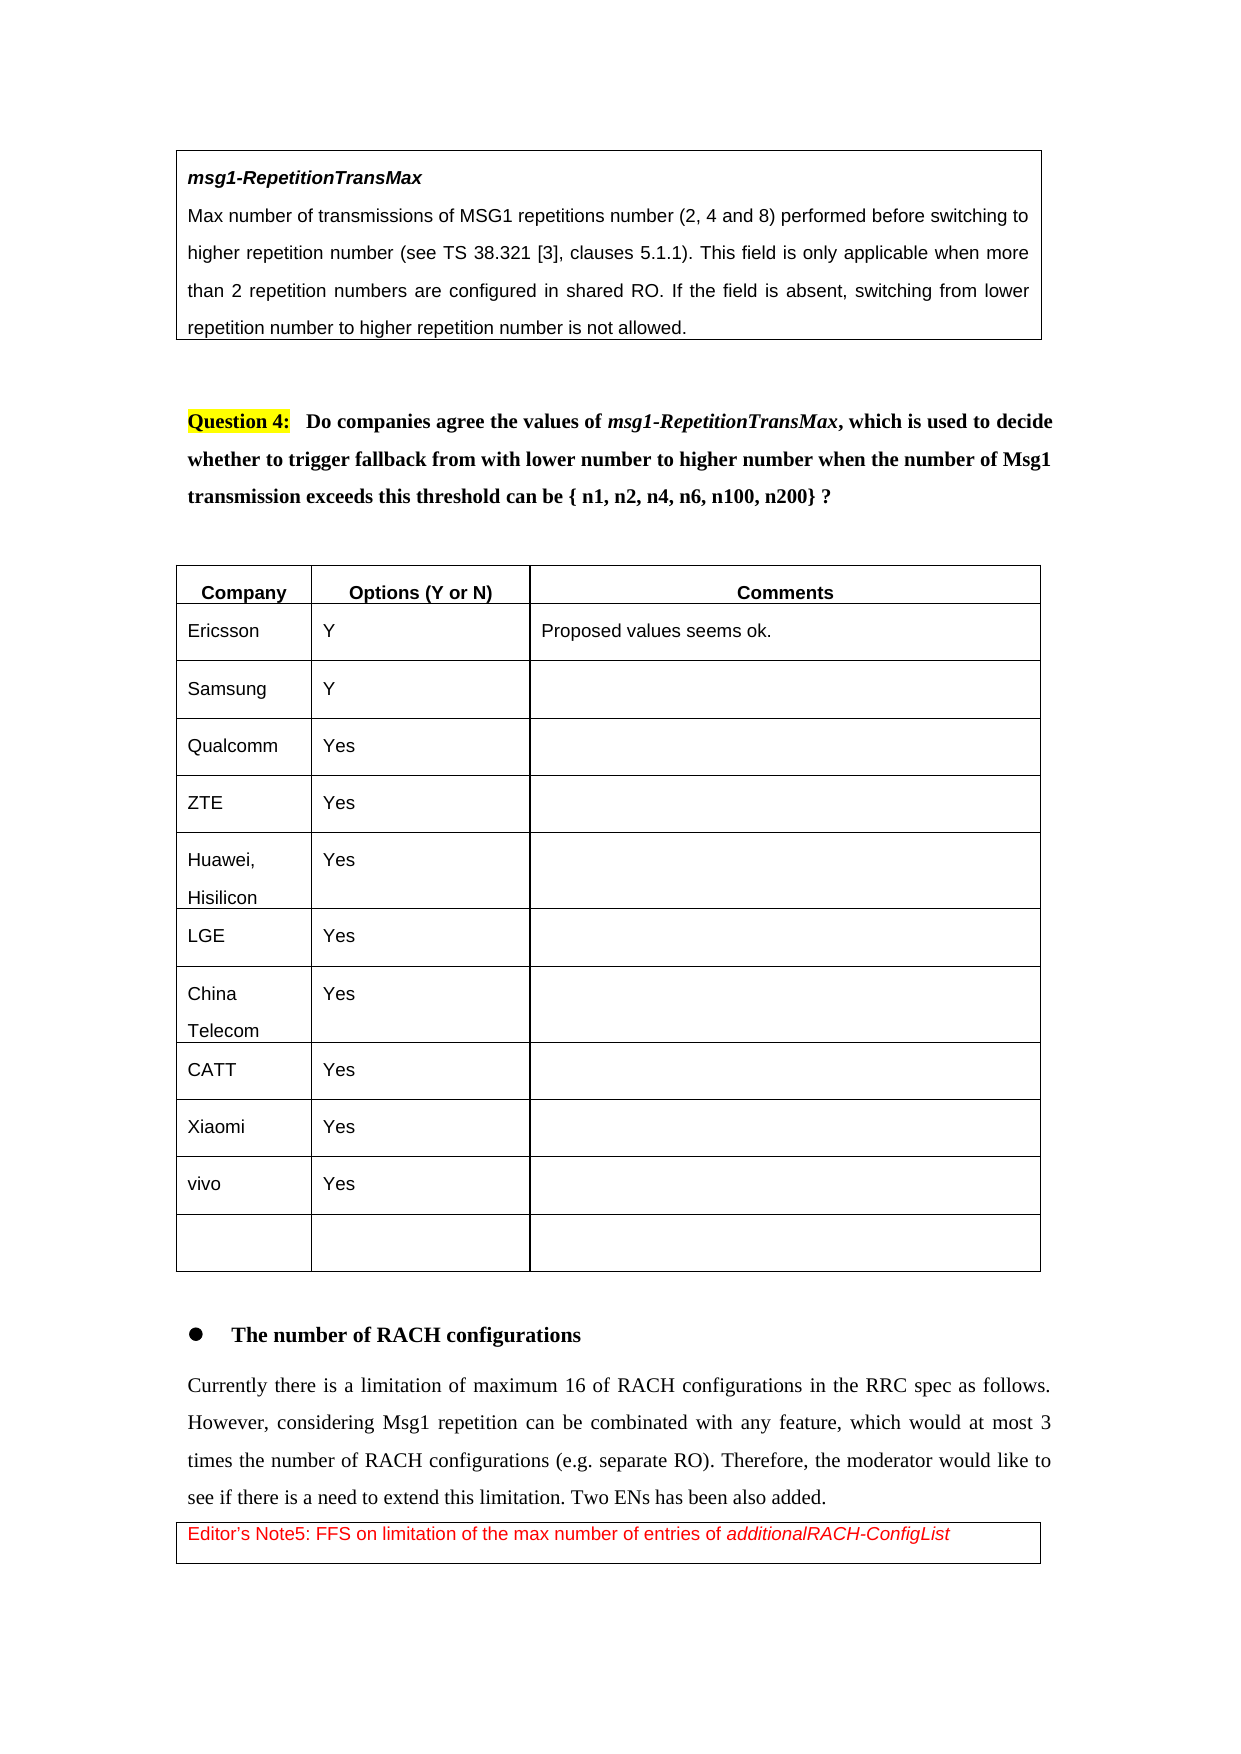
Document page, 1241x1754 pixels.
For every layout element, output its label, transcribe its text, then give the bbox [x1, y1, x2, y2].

table_cell [531, 661, 1040, 718]
table_header Editor’s Note5: FFS on limitation of the max number of entries of additionalRACH-ConfigList [177, 1523, 1040, 1563]
list The number of RACH configurations [187, 1309, 1053, 1347]
text Currently there is a limitation of maximum 16 of RACH configurations in the RRC spec as follows. However, considering Msg1 repetition can be combinated with any feature, which would at most 3 times the number of RACH configurations (e.g. separate RO). Therefore, the moderator would like to see if there is a need to extend this limitation. Two ENs has been also added. [187, 1359, 1053, 1509]
table_cell Yes [312, 719, 529, 775]
table_cell Xiaomi [177, 1100, 311, 1156]
table_cell Proposed values seems ok. [531, 604, 1040, 660]
table_cell Yes [312, 1157, 529, 1213]
table_cell [531, 967, 1040, 1042]
table_cell [531, 776, 1040, 832]
table_cell [531, 833, 1040, 908]
table_cell [531, 909, 1040, 966]
table_cell [531, 1100, 1040, 1156]
table_cell Huawei, Hisilicon [177, 833, 311, 908]
text Question 4: Do companies agree the values of msg1-RepetitionTransMax, which is used to decide whether to trigger fallback from with lower number to higher number when the number of Msg1 transmission exceeds this threshold can be { n1, n2, n4, n6, n100, n200} ? [187, 396, 1053, 508]
table_cell vivo [177, 1157, 311, 1213]
table_cell Yes [312, 909, 529, 966]
table_header Company [177, 566, 311, 603]
table_cell [531, 1157, 1040, 1213]
table_cell LGE [177, 909, 311, 966]
table_cell Yes [312, 1043, 529, 1099]
table_cell Yes [312, 833, 529, 908]
table_cell [177, 1215, 311, 1271]
table_cell Yes [312, 967, 529, 1042]
table_cell China Telecom [177, 967, 311, 1042]
table_header msg1-RepetitionTransMax Max number of transmissions of MSG1 repetitions number (2, 4 and 8) performed before switching to higher repetition number (see TS 38.321 [3], clauses 5.1.1). This field is only applicable when more than 2 repetition numbers are configured in shared RO. If the field is absent, switching from lower repetition number to higher repetition number is not allowed. [177, 151, 1041, 338]
table_cell ZTE [177, 776, 311, 832]
table_cell Y [312, 604, 529, 660]
table_cell Yes [312, 776, 529, 832]
table_cell [531, 719, 1040, 775]
table_cell Qualcomm [177, 719, 311, 775]
table_cell Samsung [177, 661, 311, 718]
table_cell [312, 1215, 529, 1271]
table_header Comments [531, 566, 1040, 603]
table_cell CATT [177, 1043, 311, 1099]
table_cell Yes [312, 1100, 529, 1156]
table_header Options (Y or N) [312, 566, 529, 603]
table_cell Ericsson [177, 604, 311, 660]
table_cell [531, 1215, 1040, 1271]
table_cell [531, 1043, 1040, 1099]
table_cell Y [312, 661, 529, 718]
